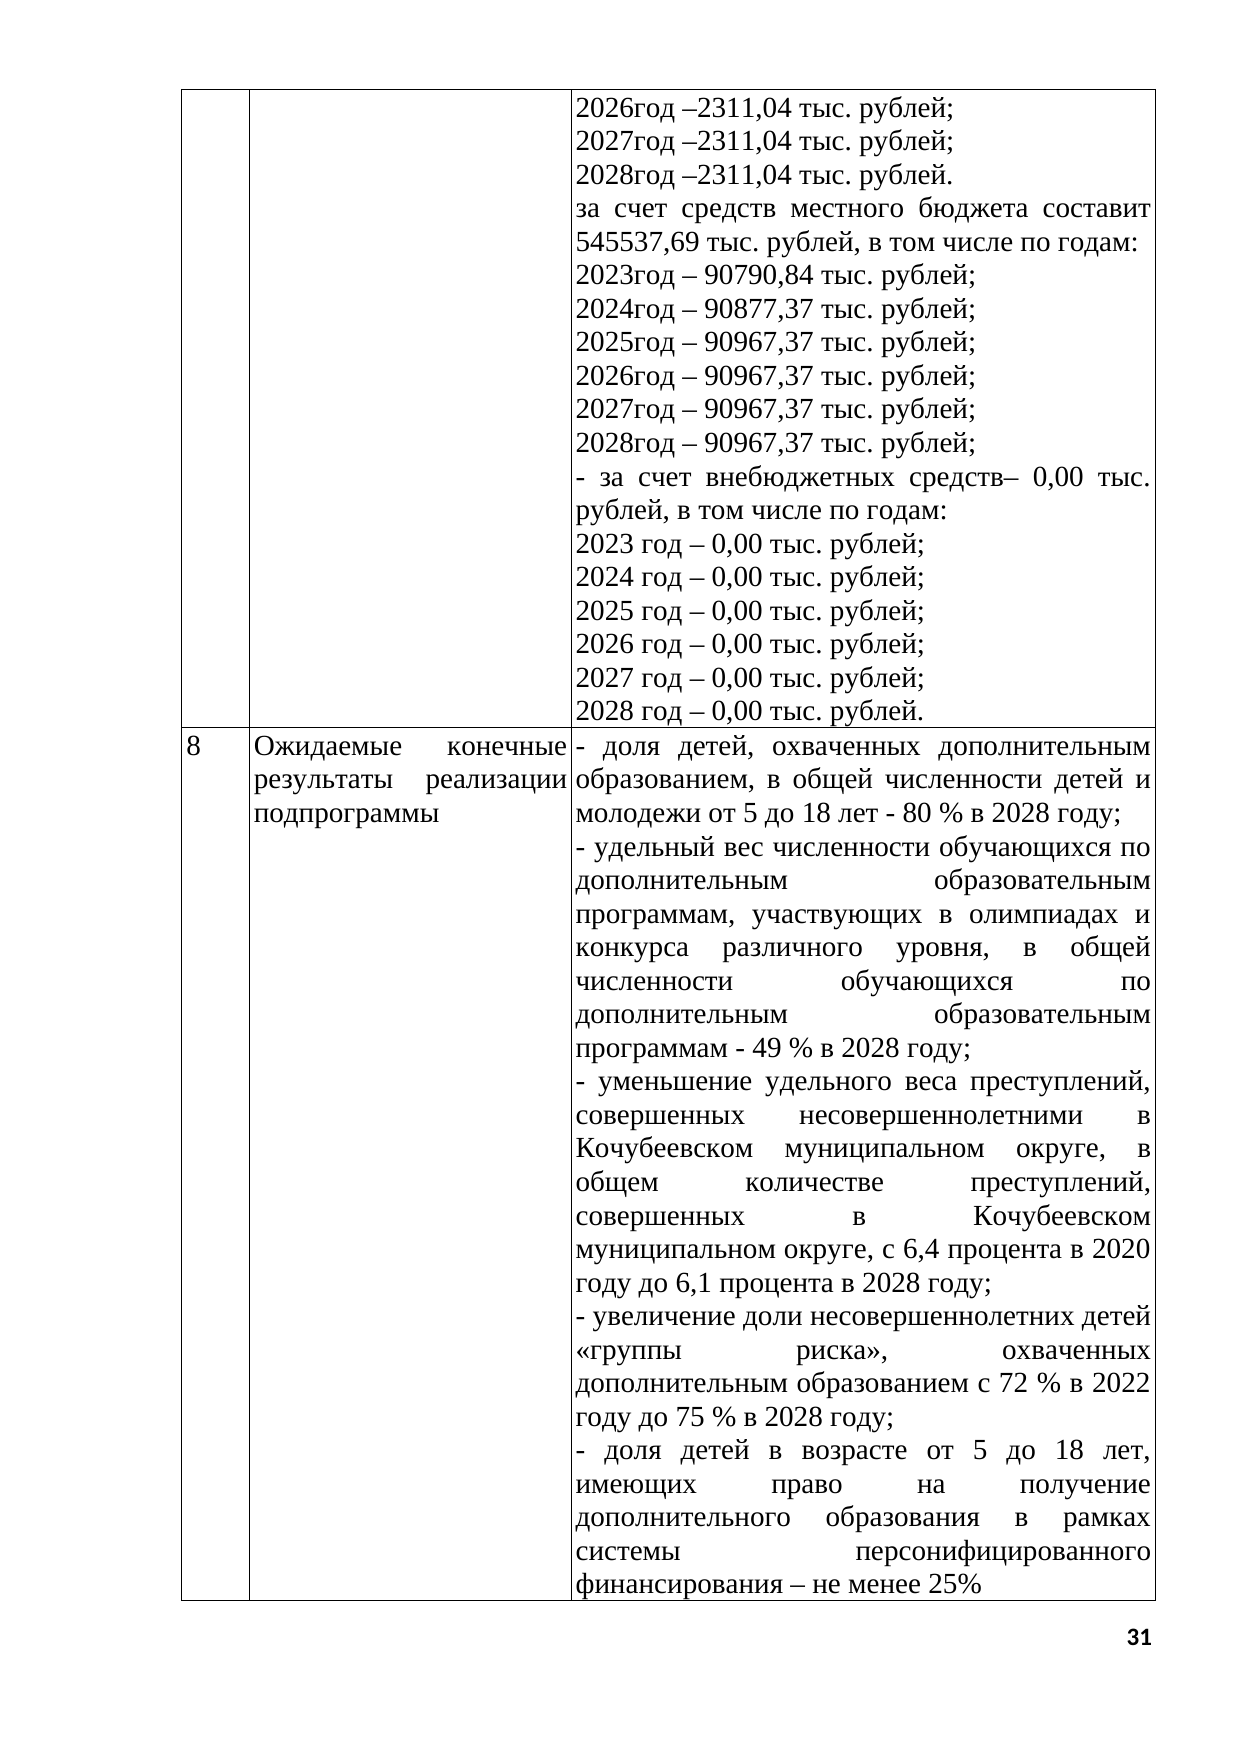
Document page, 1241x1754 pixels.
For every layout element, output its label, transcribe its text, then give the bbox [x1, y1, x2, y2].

table_cell 8 [182, 728, 249, 1600]
table_cell Ожидаемые конечные результаты реализации подпрограммы [250, 728, 571, 1600]
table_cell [250, 90, 571, 727]
table_cell - доля детей, охваченных дополнительным образованием, в общей численности детей и молодежи от 5 до 18 лет - 80 % в 2028 году; - удельный вес численности обучающихся по дополнительным образовательным программам, участвующих в олимпиадах и конкурса различного уровня, в общей численности обучающихся по дополнительным образовательным программам - 49 % в 2028 году; - уменьшение удельного веса преступлений, совершенных несовершеннолетними в Кочубеевском муниципальном округе, в общем количестве преступлений, совершенных в Кочубеевском муниципальном округе, с 6,4 процента в 2020 году до 6,1 процента в 2028 году; - увеличение доли несовершеннолетних детей «группы риска», охваченных дополнительным образованием с 72 % в 2022 году до 75 % в 2028 году; - доля детей в возрасте от 5 до 18 лет, имеющих право на получение дополнительного образования в рамках системы персонифицированного финансирования – не менее 25% [572, 728, 1155, 1600]
table_cell 7 [182, 90, 249, 727]
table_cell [572, 90, 1155, 727]
